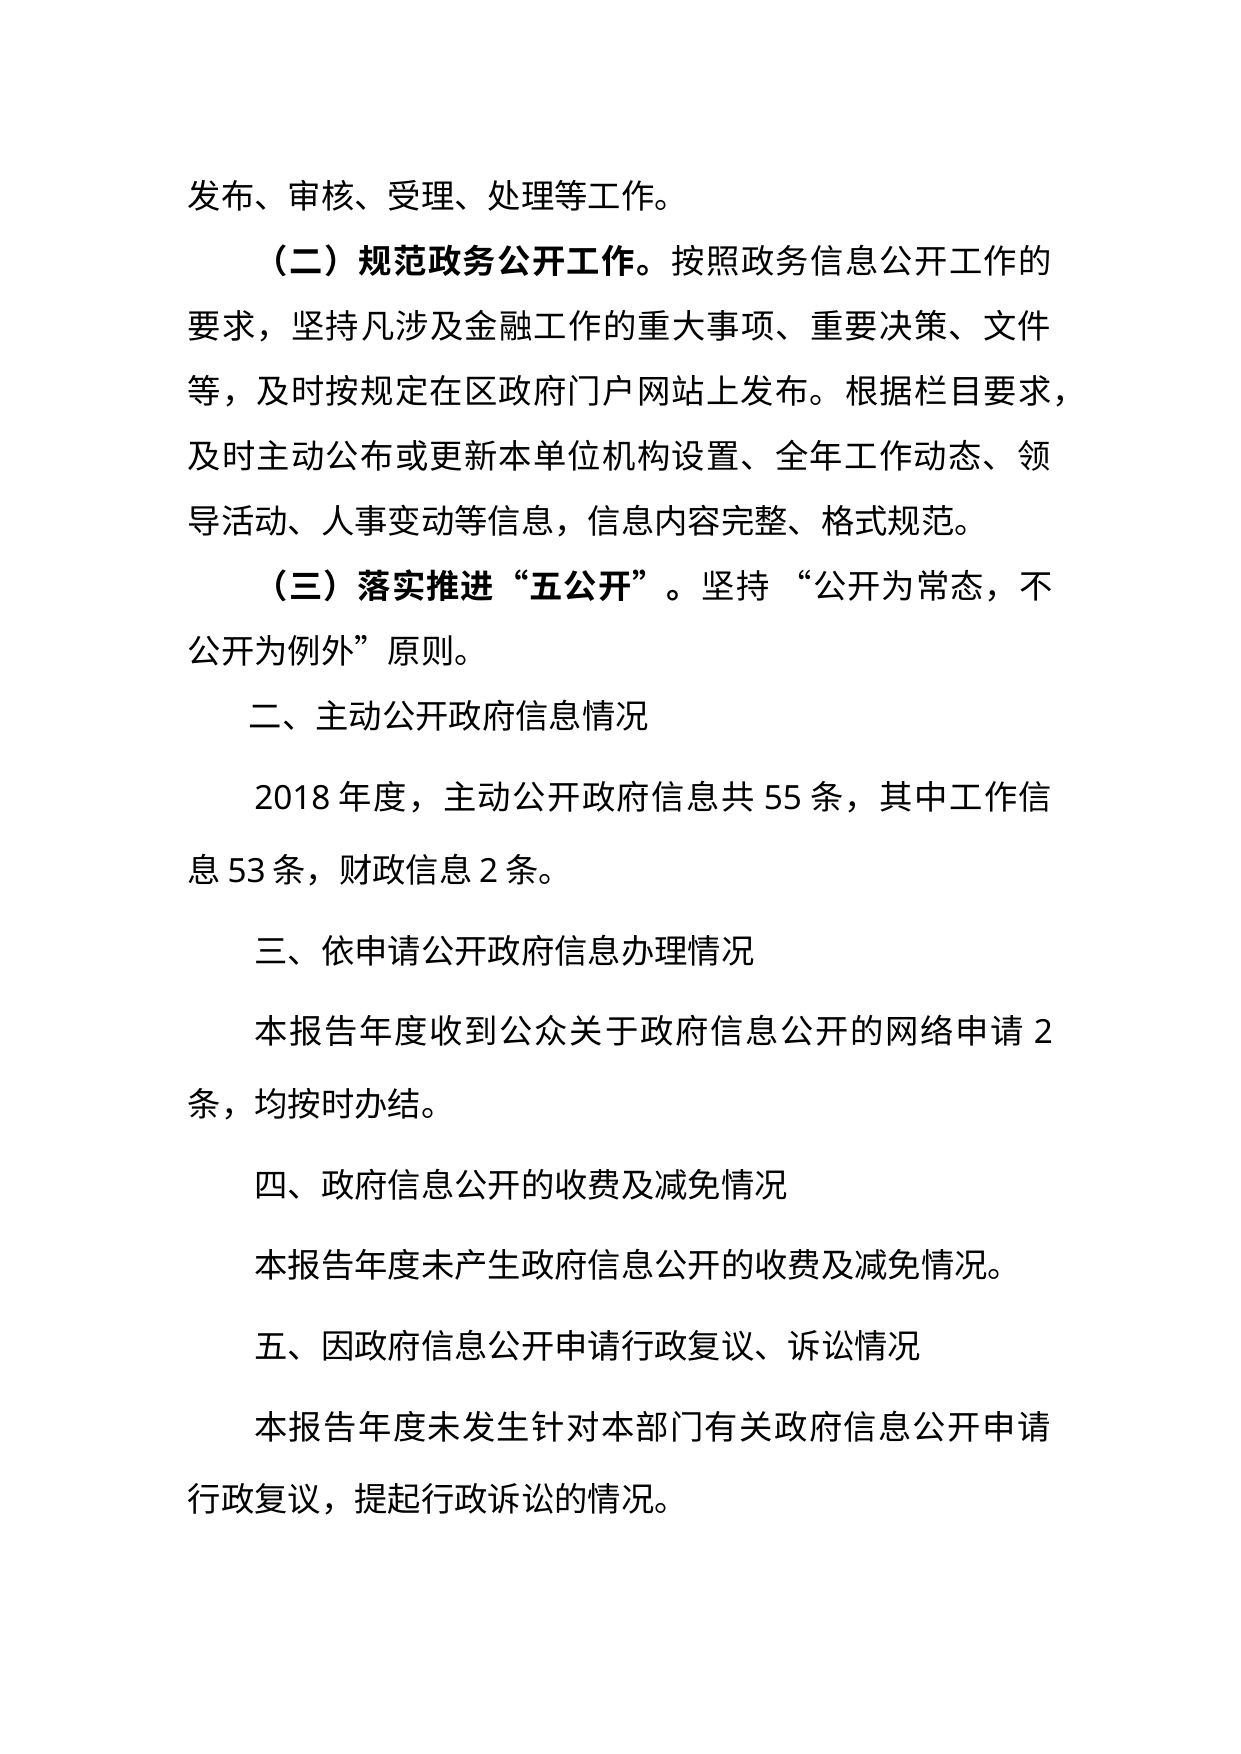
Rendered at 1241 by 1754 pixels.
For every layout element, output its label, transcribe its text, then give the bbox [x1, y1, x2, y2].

text 2018年度，主动公开政府信息共55条，其中工作信息53条，财政信息2条。 [187, 771, 1053, 892]
text 三、依申请公开政府信息办理情况 [187, 916, 1053, 981]
text 本报告年度未发生针对本部门有关政府信息公开申请行政复议，提起行政诉讼的情况。 [187, 1400, 1053, 1521]
text 四、政府信息公开的收费及减免情况 [187, 1150, 1053, 1215]
text 本报告年度收到公众关于政府信息公开的网络申请2条，均按时办结。 [187, 1005, 1053, 1126]
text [187, 162, 1053, 227]
text （三）落实推进“五公开”。坚持 “公开为常态，不公开为例外”原则。 [187, 552, 1053, 682]
text 二、主动公开政府信息情况 [187, 682, 1053, 747]
text 本报告年度未产生政府信息公开的收费及减免情况。 [187, 1239, 1053, 1287]
text （二）规范政务公开工作。按照政务信息公开工作的要求，坚持凡涉及金融工作的重大事项、重要决策、文件等，及时按规定在区政府门户网站上发布。根据栏目要求，及时主动公布或更新本单位机构设置、全年工作动态、领导活动、人事变动等信息，信息内容完整、格式规范。 [187, 227, 1053, 552]
text 五、因政府信息公开申请行政复议、诉讼情况 [187, 1311, 1053, 1376]
